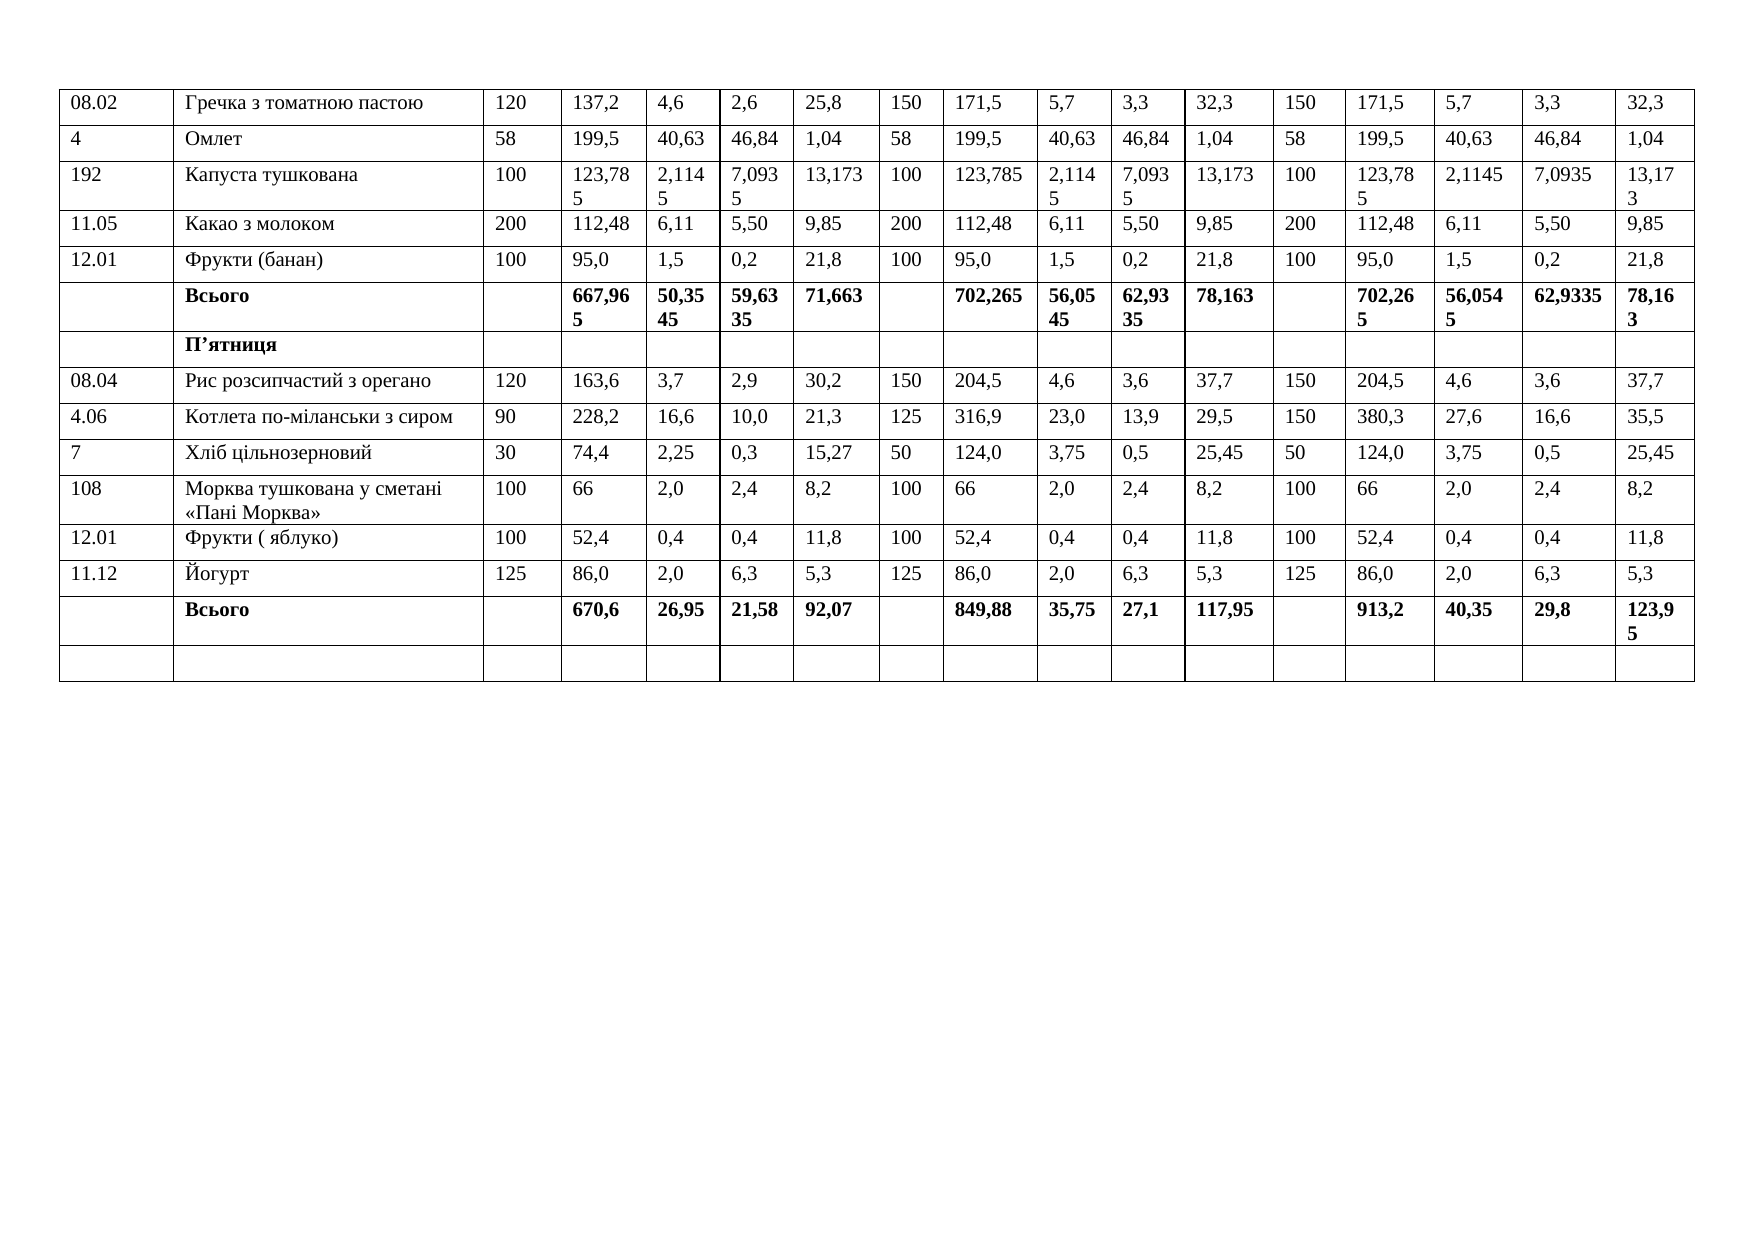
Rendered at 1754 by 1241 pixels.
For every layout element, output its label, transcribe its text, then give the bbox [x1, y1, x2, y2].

table_cell 11.05 [60, 211, 173, 246]
table_cell [944, 332, 1037, 367]
table_cell 150 [880, 368, 943, 403]
table_cell 5,50 [1523, 211, 1615, 246]
table_cell 12.01 [60, 525, 173, 559]
table_cell Гречка з томатною пастою [174, 90, 483, 124]
table_cell 4,6 [1435, 368, 1522, 403]
table_cell 100 [880, 247, 943, 282]
table_cell 50 [880, 440, 943, 474]
table_cell 59,6335 [721, 283, 793, 331]
table_cell 117,95 [1186, 597, 1273, 645]
table_cell [1274, 646, 1345, 681]
table_cell 2,25 [647, 440, 719, 474]
table_cell 228,2 [562, 404, 646, 438]
table_cell [1346, 332, 1434, 367]
table_cell [880, 283, 943, 331]
table_cell 1,5 [1038, 247, 1111, 282]
table_cell 8,2 [1186, 476, 1273, 524]
table_cell 2,0 [647, 476, 719, 524]
table_cell 86,0 [944, 561, 1037, 596]
table_cell 16,6 [647, 404, 719, 438]
table_cell 08.02 [60, 90, 173, 124]
table_cell 7,0935 [1523, 162, 1615, 210]
table_cell [1186, 646, 1273, 681]
table_cell 62,9335 [1112, 283, 1184, 331]
table_cell [647, 332, 719, 367]
table_cell 112,48 [562, 211, 646, 246]
table_cell 123,95 [1616, 597, 1694, 645]
table_cell 2,4 [1112, 476, 1184, 524]
table_cell 8,2 [794, 476, 879, 524]
table_cell [880, 646, 943, 681]
table_cell [647, 646, 719, 681]
table_cell 3,75 [1038, 440, 1111, 474]
table_cell 200 [1274, 211, 1345, 246]
table_cell 200 [484, 211, 561, 246]
table_cell 120 [484, 90, 561, 124]
table_cell 10,0 [721, 404, 793, 438]
table_cell 0,5 [1112, 440, 1184, 474]
table_cell 5,50 [1112, 211, 1184, 246]
table_cell [60, 597, 173, 645]
table_cell [1523, 646, 1615, 681]
table_cell 150 [880, 90, 943, 124]
table_cell 2,0 [1435, 476, 1522, 524]
table_cell 29,5 [1186, 404, 1273, 438]
table_cell Всього [174, 283, 483, 331]
table_cell 4,6 [1038, 368, 1111, 403]
table_cell 123,785 [944, 162, 1037, 210]
table_cell 50,3545 [647, 283, 719, 331]
table_cell 37,7 [1186, 368, 1273, 403]
table_cell 6,11 [1038, 211, 1111, 246]
table_cell 92,07 [794, 597, 879, 645]
table_cell 58 [880, 126, 943, 161]
table_cell 21,8 [794, 247, 879, 282]
table_cell 124,0 [1346, 440, 1434, 474]
table_cell 2,9 [721, 368, 793, 403]
table_cell 4 [60, 126, 173, 161]
table_cell [721, 646, 793, 681]
table_cell [1274, 283, 1345, 331]
table_cell 120 [484, 368, 561, 403]
table_cell Фрукти ( яблуко) [174, 525, 483, 559]
table_cell 150 [1274, 404, 1345, 438]
table_cell 66 [1346, 476, 1434, 524]
table_cell 200 [880, 211, 943, 246]
table_cell [1435, 332, 1522, 367]
table_cell [1274, 597, 1345, 645]
table_cell 702,265 [944, 283, 1037, 331]
table_cell 21,58 [721, 597, 793, 645]
table_cell [1616, 646, 1694, 681]
table_cell 13,9 [1112, 404, 1184, 438]
table_cell Котлета по-міланськи з сиром [174, 404, 483, 438]
table_cell 5,3 [1616, 561, 1694, 596]
table_cell 58 [484, 126, 561, 161]
table_cell [1112, 646, 1184, 681]
table_cell 11.12 [60, 561, 173, 596]
table_cell 3,6 [1112, 368, 1184, 403]
table_cell 112,48 [1346, 211, 1434, 246]
table_cell 52,4 [562, 525, 646, 559]
table_cell 0,4 [1038, 525, 1111, 559]
table_cell 0,5 [1523, 440, 1615, 474]
table_cell 163,6 [562, 368, 646, 403]
table_cell 5,7 [1038, 90, 1111, 124]
table_cell 150 [1274, 90, 1345, 124]
table_cell [484, 332, 561, 367]
table_cell 25,8 [794, 90, 879, 124]
table_cell 46,84 [1112, 126, 1184, 161]
table_cell [880, 597, 943, 645]
table_cell 08.04 [60, 368, 173, 403]
table_cell 0,3 [721, 440, 793, 474]
table_cell 3,7 [647, 368, 719, 403]
table_cell 74,4 [562, 440, 646, 474]
table_cell 5,3 [1186, 561, 1273, 596]
table_cell [60, 283, 173, 331]
table_cell 58 [1274, 126, 1345, 161]
table_cell 25,45 [1186, 440, 1273, 474]
table_cell 9,85 [794, 211, 879, 246]
table_cell 1,04 [794, 126, 879, 161]
table_cell 9,85 [1616, 211, 1694, 246]
table_cell [562, 332, 646, 367]
table_cell 13,173 [1616, 162, 1694, 210]
table_cell 23,0 [1038, 404, 1111, 438]
table_cell 380,3 [1346, 404, 1434, 438]
table_cell Хліб цільнозерновий [174, 440, 483, 474]
table_cell 3,3 [1523, 90, 1615, 124]
table_cell 8,2 [1616, 476, 1694, 524]
table_cell [1616, 332, 1694, 367]
table_cell 78,163 [1186, 283, 1273, 331]
table_cell 137,2 [562, 90, 646, 124]
table_cell 108 [60, 476, 173, 524]
table_cell 0,2 [1112, 247, 1184, 282]
table_cell 32,3 [1616, 90, 1694, 124]
table_cell [1112, 332, 1184, 367]
table_cell 100 [880, 162, 943, 210]
table_cell 86,0 [1346, 561, 1434, 596]
table_cell 100 [1274, 476, 1345, 524]
table_cell 40,35 [1435, 597, 1522, 645]
table_cell Омлет [174, 126, 483, 161]
table_cell 2,1145 [647, 162, 719, 210]
table_cell 0,4 [1523, 525, 1615, 559]
table_cell 56,0545 [1038, 283, 1111, 331]
table_cell [60, 646, 173, 681]
table_cell 100 [1274, 247, 1345, 282]
table_cell 171,5 [1346, 90, 1434, 124]
table_cell 21,8 [1186, 247, 1273, 282]
table_cell 15,27 [794, 440, 879, 474]
table_cell 12.01 [60, 247, 173, 282]
table_cell 46,84 [721, 126, 793, 161]
table_cell 71,663 [794, 283, 879, 331]
table_cell 40,63 [1435, 126, 1522, 161]
table_cell 667,965 [562, 283, 646, 331]
table_cell Йогурт [174, 561, 483, 596]
table_cell [944, 646, 1037, 681]
table_cell 11,8 [1616, 525, 1694, 559]
table_cell 0,4 [647, 525, 719, 559]
table_cell [1038, 646, 1111, 681]
table_cell 2,4 [721, 476, 793, 524]
table_cell [794, 332, 879, 367]
table_cell [1346, 646, 1434, 681]
table_cell 52,4 [1346, 525, 1434, 559]
table_cell 32,3 [1186, 90, 1273, 124]
table_cell 5,3 [794, 561, 879, 596]
table_cell 123,785 [562, 162, 646, 210]
table_cell 30,2 [794, 368, 879, 403]
table_cell 6,11 [1435, 211, 1522, 246]
table_cell 95,0 [944, 247, 1037, 282]
table_cell 2,1145 [1038, 162, 1111, 210]
table_cell 27,1 [1112, 597, 1184, 645]
table_cell [484, 597, 561, 645]
table_cell 78,163 [1616, 283, 1694, 331]
table_cell 204,5 [944, 368, 1037, 403]
table_cell П’ятниця [174, 332, 483, 367]
table_cell [880, 332, 943, 367]
table_cell 1,04 [1186, 126, 1273, 161]
table_cell 204,5 [1346, 368, 1434, 403]
table_cell 16,6 [1523, 404, 1615, 438]
table_cell 46,84 [1523, 126, 1615, 161]
table_cell [484, 646, 561, 681]
table_cell [562, 646, 646, 681]
table_cell 66 [944, 476, 1037, 524]
table_cell 11,8 [1186, 525, 1273, 559]
table_cell 171,5 [944, 90, 1037, 124]
table_cell 7,0935 [721, 162, 793, 210]
table_cell 21,8 [1616, 247, 1694, 282]
table_cell 2,6 [721, 90, 793, 124]
table_cell 30 [484, 440, 561, 474]
table_cell 100 [484, 162, 561, 210]
table_cell 0,2 [1523, 247, 1615, 282]
table_cell 29,8 [1523, 597, 1615, 645]
table_cell 0,4 [1112, 525, 1184, 559]
table_cell 123,785 [1346, 162, 1434, 210]
table_cell 21,3 [794, 404, 879, 438]
table_cell 5,50 [721, 211, 793, 246]
table_cell 125 [880, 561, 943, 596]
table_cell Какао з молоком [174, 211, 483, 246]
table_cell 11,8 [794, 525, 879, 559]
table_cell [1435, 646, 1522, 681]
table_cell Всього [174, 597, 483, 645]
table_cell [174, 646, 483, 681]
table_cell 25,45 [1616, 440, 1694, 474]
table_cell 40,63 [647, 126, 719, 161]
table_cell 2,0 [1038, 476, 1111, 524]
table_cell 125 [1274, 561, 1345, 596]
table_cell 199,5 [944, 126, 1037, 161]
table_cell Морква тушкована у сметані «Пані Морква» [174, 476, 483, 524]
table_cell [1038, 332, 1111, 367]
table_cell 9,85 [1186, 211, 1273, 246]
table_cell 86,0 [562, 561, 646, 596]
table_cell 2,0 [1435, 561, 1522, 596]
table_cell 2,0 [1038, 561, 1111, 596]
table_cell 670,6 [562, 597, 646, 645]
table_cell 7 [60, 440, 173, 474]
table_cell 316,9 [944, 404, 1037, 438]
table_cell 27,6 [1435, 404, 1522, 438]
table_cell 6,11 [647, 211, 719, 246]
table_cell 100 [1274, 525, 1345, 559]
table_cell 13,173 [1186, 162, 1273, 210]
table_cell 124,0 [944, 440, 1037, 474]
table_cell 1,04 [1616, 126, 1694, 161]
table_cell 100 [880, 476, 943, 524]
table_cell 37,7 [1616, 368, 1694, 403]
table_cell Капуста тушкована [174, 162, 483, 210]
table_cell 90 [484, 404, 561, 438]
table_cell 2,0 [647, 561, 719, 596]
table_cell 199,5 [562, 126, 646, 161]
table_cell 100 [484, 247, 561, 282]
table_cell 13,173 [794, 162, 879, 210]
table_cell 35,75 [1038, 597, 1111, 645]
table_cell Рис розсипчастий з орегано [174, 368, 483, 403]
table_cell 100 [880, 525, 943, 559]
table_cell 3,3 [1112, 90, 1184, 124]
table_cell 6,3 [721, 561, 793, 596]
table_cell 3,75 [1435, 440, 1522, 474]
table_cell 2,1145 [1435, 162, 1522, 210]
table_cell 0,4 [1435, 525, 1522, 559]
table_cell 7,0935 [1112, 162, 1184, 210]
table_cell [60, 332, 173, 367]
table_cell 50 [1274, 440, 1345, 474]
table_cell 849,88 [944, 597, 1037, 645]
table_cell 199,5 [1346, 126, 1434, 161]
table_cell [1274, 332, 1345, 367]
table_cell [721, 332, 793, 367]
table_cell [794, 646, 879, 681]
table_cell 125 [484, 561, 561, 596]
table_cell 1,5 [647, 247, 719, 282]
table_cell 52,4 [944, 525, 1037, 559]
table_cell Фрукти (банан) [174, 247, 483, 282]
table_cell 0,4 [721, 525, 793, 559]
table_cell 3,6 [1523, 368, 1615, 403]
table_cell 100 [484, 476, 561, 524]
table_cell 95,0 [1346, 247, 1434, 282]
table_cell 5,7 [1435, 90, 1522, 124]
table_cell 2,4 [1523, 476, 1615, 524]
table_cell 4.06 [60, 404, 173, 438]
table_cell 150 [1274, 368, 1345, 403]
table_cell 125 [880, 404, 943, 438]
table_cell 0,2 [721, 247, 793, 282]
table_cell 56,0545 [1435, 283, 1522, 331]
table_cell 95,0 [562, 247, 646, 282]
table_cell [1186, 332, 1273, 367]
table_cell 66 [562, 476, 646, 524]
table_cell [1523, 332, 1615, 367]
table_cell 4,6 [647, 90, 719, 124]
table_cell 6,3 [1523, 561, 1615, 596]
table_cell 1,5 [1435, 247, 1522, 282]
table_cell 100 [484, 525, 561, 559]
table_cell 6,3 [1112, 561, 1184, 596]
table_cell 112,48 [944, 211, 1037, 246]
table_cell 26,95 [647, 597, 719, 645]
table_cell 35,5 [1616, 404, 1694, 438]
table_cell 702,265 [1346, 283, 1434, 331]
table_cell 192 [60, 162, 173, 210]
table_cell 40,63 [1038, 126, 1111, 161]
table_cell [484, 283, 561, 331]
table_cell 913,2 [1346, 597, 1434, 645]
table_cell 62,9335 [1523, 283, 1615, 331]
table_cell 100 [1274, 162, 1345, 210]
